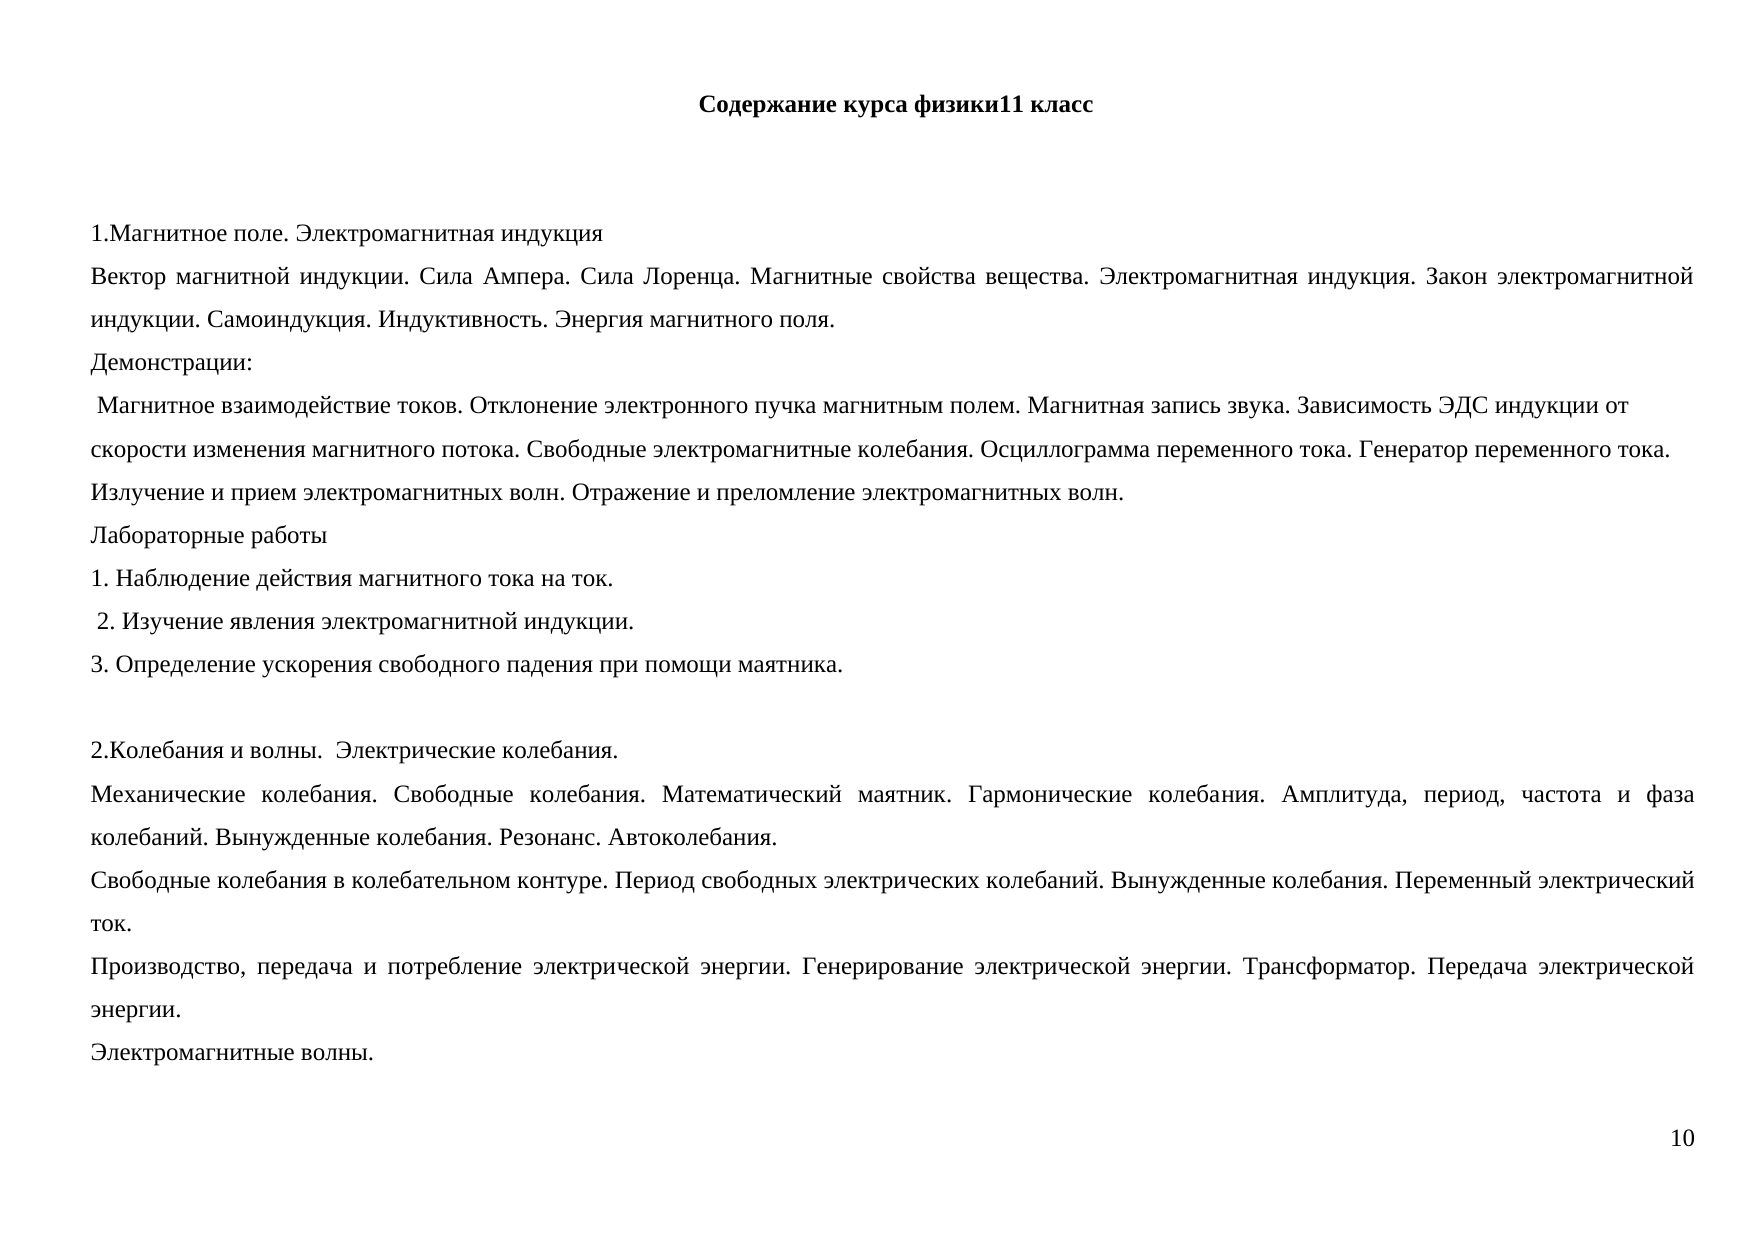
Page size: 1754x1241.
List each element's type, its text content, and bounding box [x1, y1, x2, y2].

text Механические колебания. Свободные колебания. Математический маятник. Гармонические колебания. Амплитуда, период, частота и фаза колебаний. Вынужденные колебания. Резонанс. Автоколебания. [90, 779, 1695, 851]
text Лабораторные работы [90, 520, 1695, 549]
text 1. Наблюдение действия магнитного тока на ток. [90, 563, 1695, 592]
text Вектор магнитной индукции. Сила Ампера. Сила Лоренца. Магнитные свойства вещества. Электромагнитная индукция. Закон электромагнитной индукции. Самоиндукция. Индуктивность. Энергия магнитного поля. [90, 261, 1695, 333]
text Магнитное взаимодействие токов. Отклонение электронного пучка магнитным полем. Магнитная запись звука. Зависимость ЭДС индукции от скорости изменения магнитного потока. Свободные электромагнитные колебания. Осциллограмма переменного тока. Генератор переменного тока. Излучение и прием электромагнитных волн. Отражение и преломление электромагнитных волн. [90, 391, 1695, 506]
text Демонстрации: [90, 347, 1695, 376]
text 2. Изучение явления электромагнитной индукции. [90, 606, 1695, 635]
text Содержание курса физики11 класс [90, 89, 1695, 117]
text 1.Магнитное поле. Электромагнитная индукция [90, 218, 1695, 247]
text 2.Колебания и волны. Электрические колебания. [90, 736, 1695, 764]
text Электромагнитные волны. [90, 1037, 1695, 1066]
text Свободные колебания в колебательном контуре. Период свободных электрических колебаний. Вынужденные колебания. Переменный электрический ток. [90, 865, 1695, 937]
text 3. Определение ускорения свободного падения при помощи маятника. [90, 649, 1695, 678]
text Производство, передача и потребление электрической энергии. Генерирование электрической энергии. Трансформатор. Передача электрической энергии. [90, 951, 1695, 1023]
